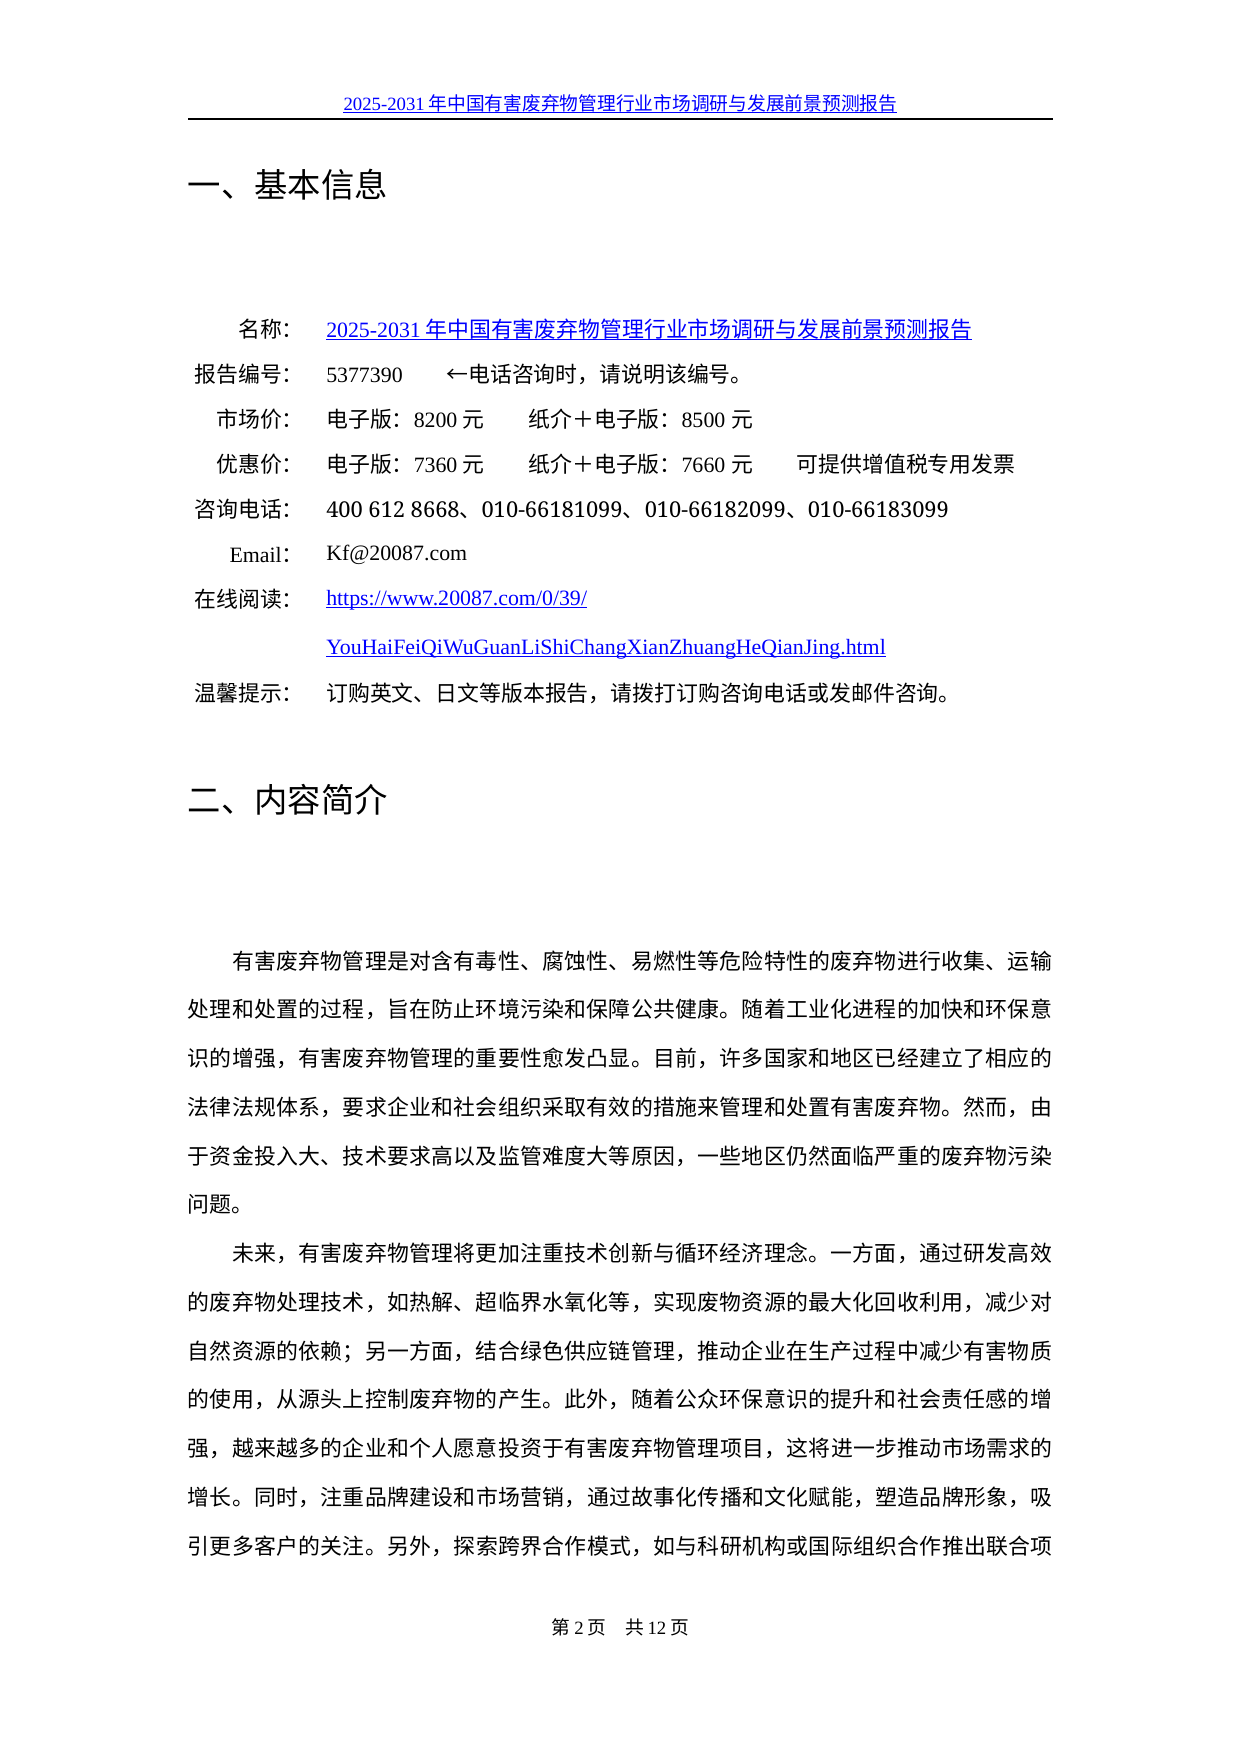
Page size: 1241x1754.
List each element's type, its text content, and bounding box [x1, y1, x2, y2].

table_cell 订购英文、日文等版本报告，请拨打订购咨询电话或发邮件咨询。 [315, 675, 1073, 720]
table_cell 优惠价： [167, 447, 315, 492]
table_header 2025-2031年中国有害废弃物管理行业市场调研与发展前景预测报告 [315, 312, 1073, 357]
table_cell 温馨提示： [167, 675, 315, 720]
table_cell 市场价： [167, 402, 315, 447]
title 一、基本信息 [187, 150, 1053, 215]
table_cell 报告编号： [167, 357, 315, 402]
table_cell 咨询电话： [167, 492, 315, 537]
table_cell 5377390 ←电话咨询时，请说明该编号。 [315, 357, 1073, 402]
table_cell Email： [167, 537, 315, 582]
table_header 名称： [167, 312, 315, 357]
table_cell 电子版：7360 元 纸介＋电子版：7660 元 可提供增值税专用发票 [315, 447, 1073, 492]
table_cell [315, 582, 1073, 675]
title 二、内容简介 [187, 766, 1053, 831]
table_cell 在线阅读： [167, 582, 315, 675]
table_cell 电子版：8200 元 纸介＋电子版：8500 元 [315, 402, 1073, 447]
table_cell 400 612 8668、010-66181099、010-66182099、010-66183099 [315, 492, 1073, 537]
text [187, 943, 1053, 1561]
table_cell Kf@20087.com [315, 537, 1073, 582]
